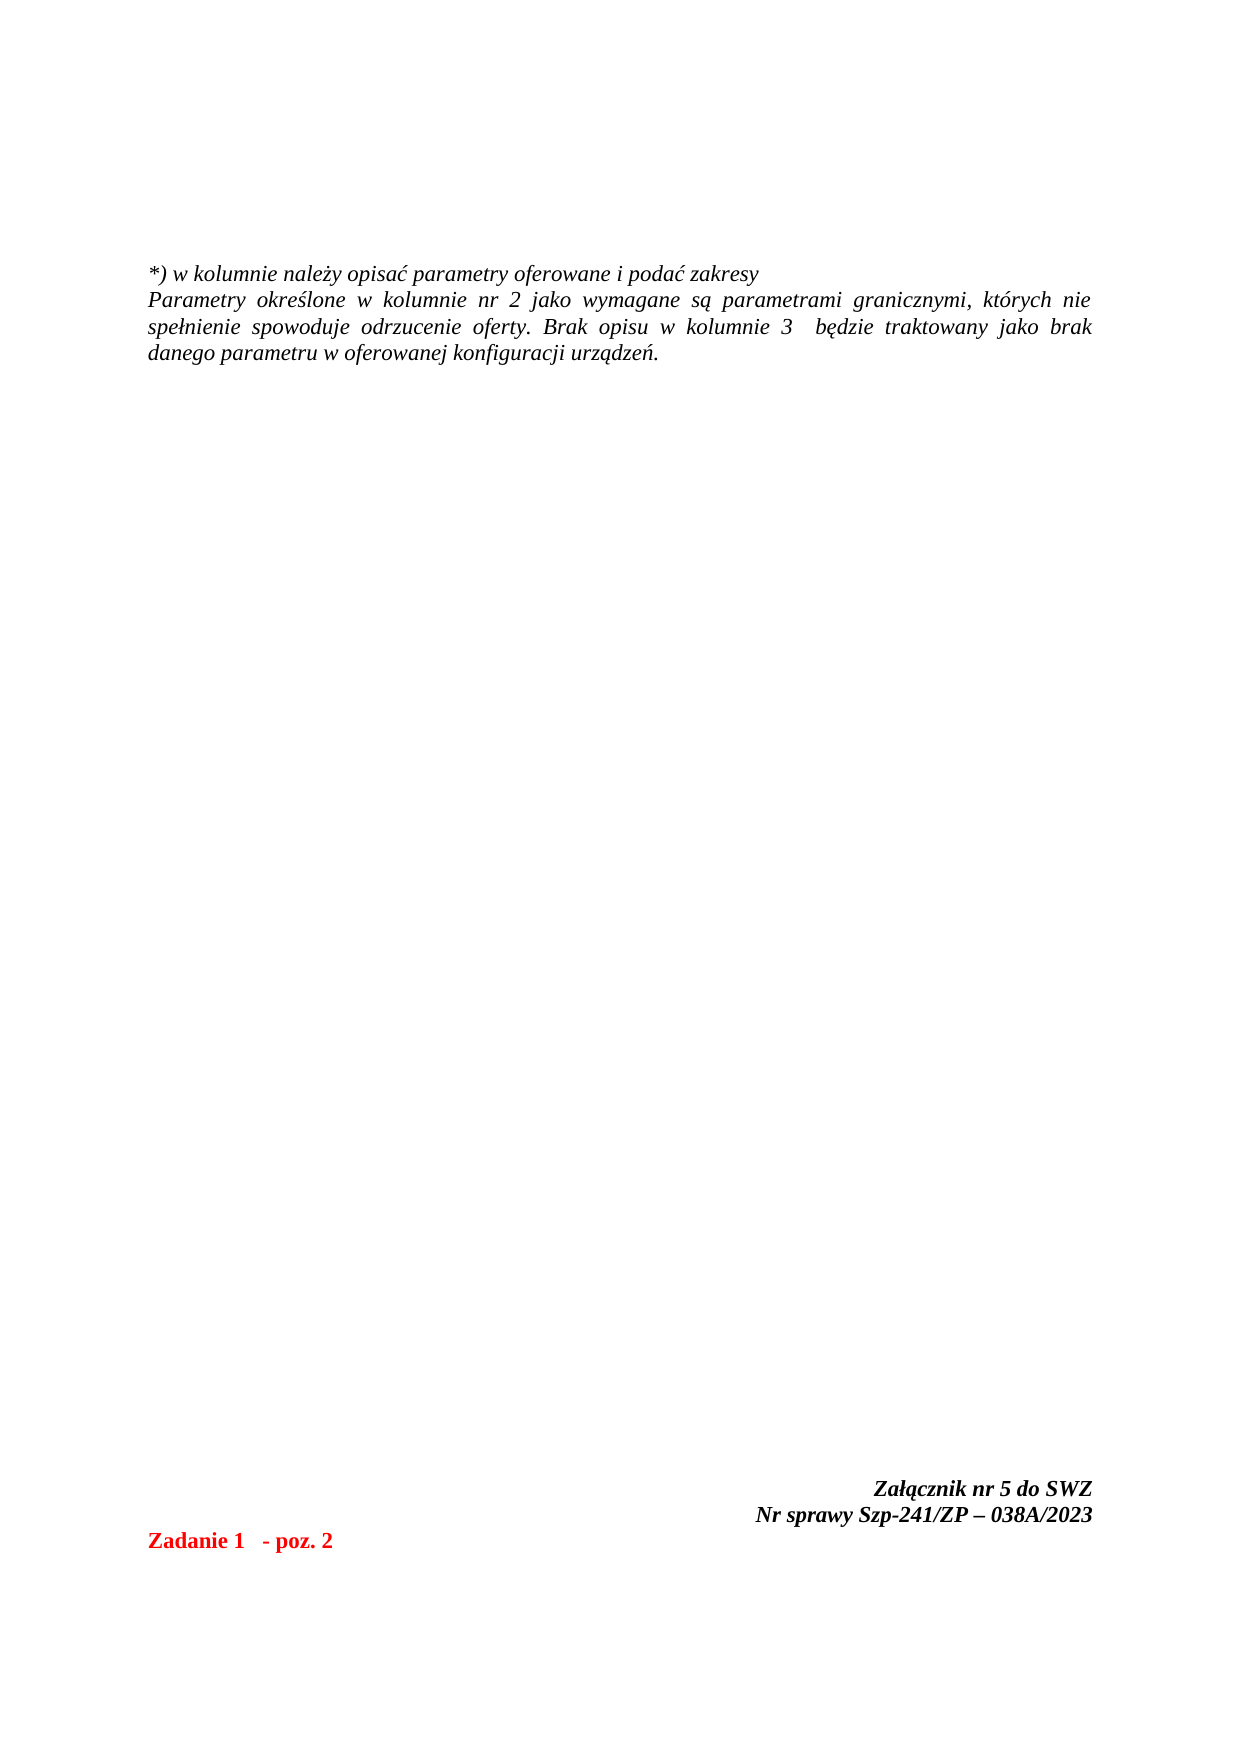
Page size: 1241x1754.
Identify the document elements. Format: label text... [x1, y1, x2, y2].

text Zadanie 1 - poz. 2 [148, 1528, 1093, 1554]
text Załącznik nr 5 do SWZ [148, 1475, 1093, 1501]
text *) w kolumnie należy opisać parametry oferowane i podać zakresy [148, 260, 1093, 287]
text Parametry określone w kolumnie nr 2 jako wymagane są parametrami granicznymi, których nie spełnienie spowoduje odrzucenie oferty. Brak opisu w kolumnie 3 będzie traktowany jako brak danego parametru w oferowanej konfiguracji urządzeń. [148, 287, 1093, 366]
text Nr sprawy Szp-241/ZP – 038A/2023 [148, 1501, 1093, 1528]
